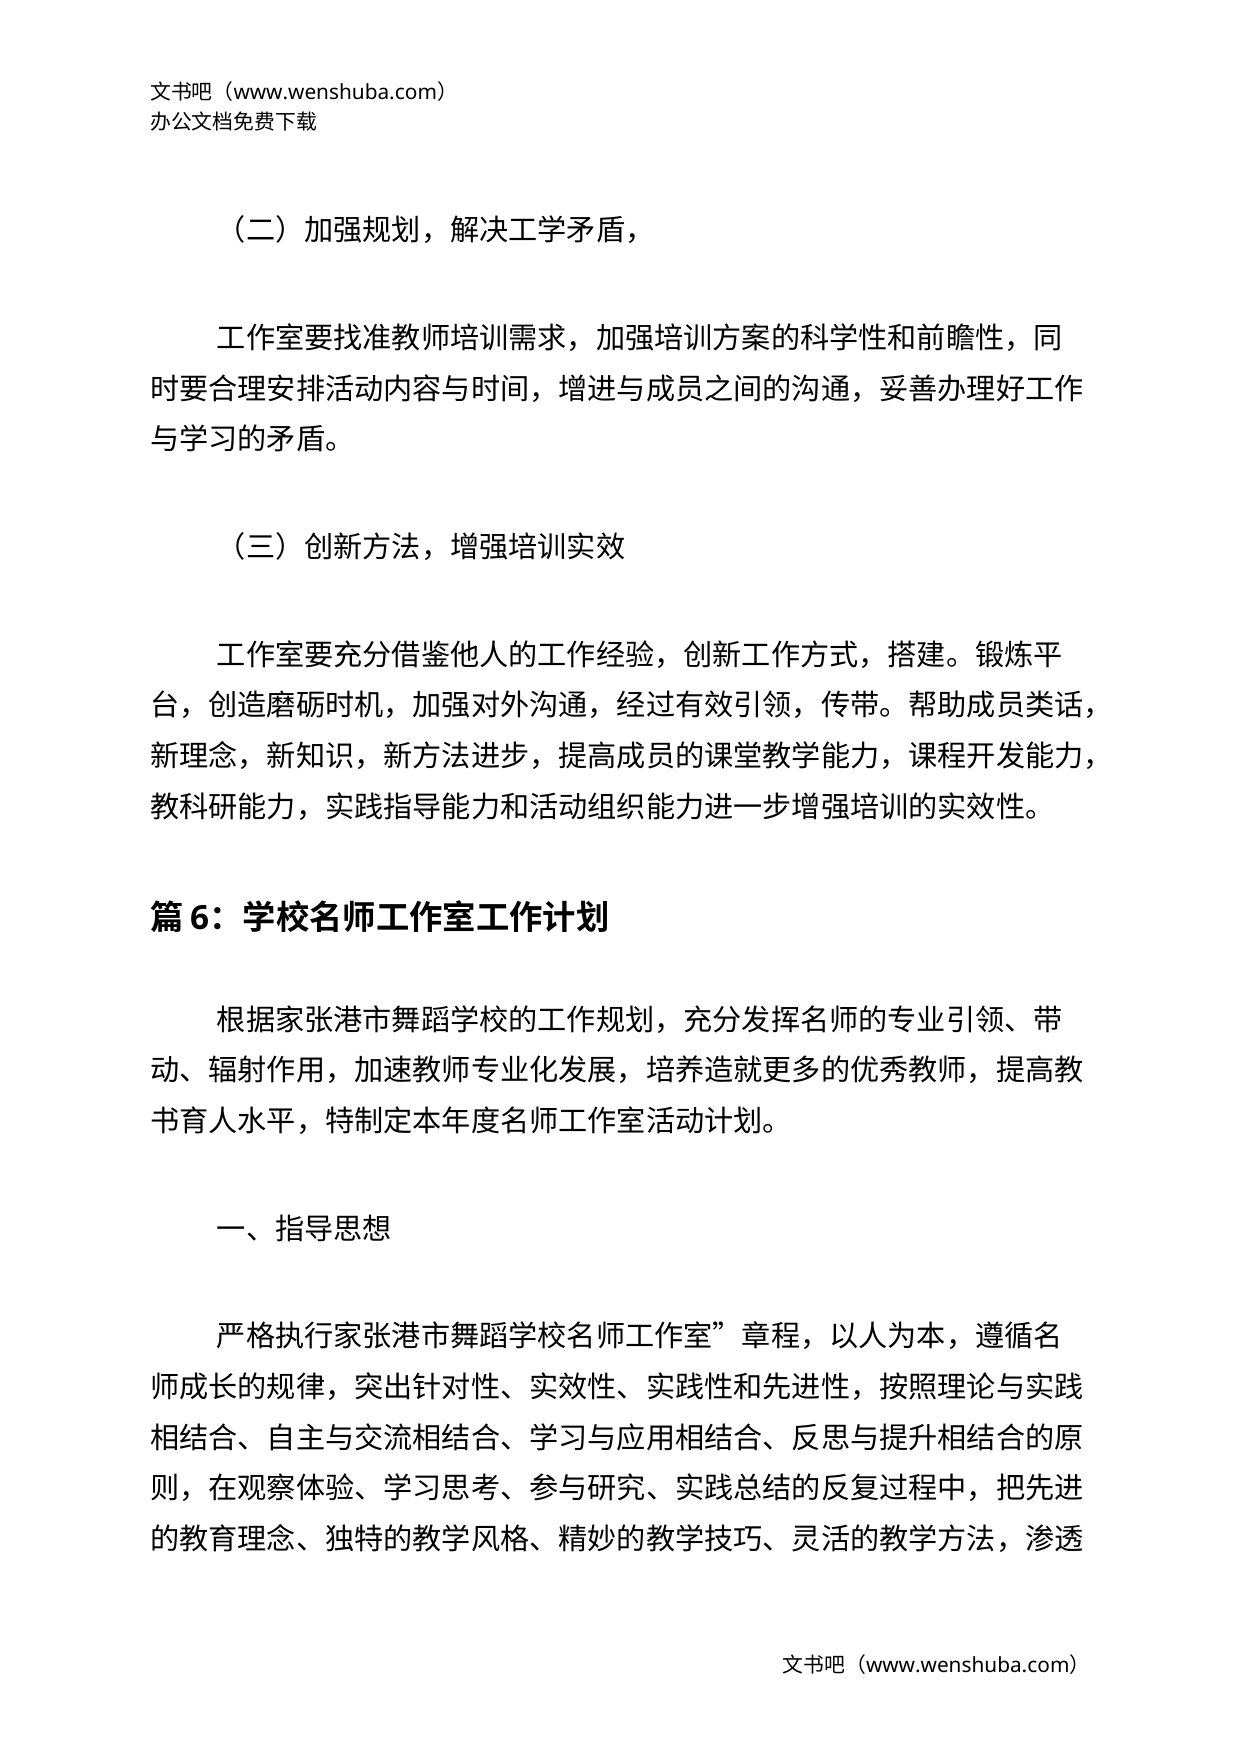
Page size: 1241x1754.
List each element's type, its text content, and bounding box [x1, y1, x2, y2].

text 工作室要找准教师培训需求，加强培训方案的科学性和前瞻性，同时要合理安排活动内容与时间，增进与成员之间的沟通，妥善办理好工作与学习的矛盾。 [150, 314, 1090, 458]
text （二）加强规划，解决工学矛盾， [150, 207, 1090, 249]
text 工作室要充分借鉴他人的工作经验，创新工作方式，搭建。锻炼平台，创造磨砺时机，加强对外沟通，经过有效引领，传带。帮助成员类话，新理念，新知识，新方法进步，提高成员的课堂教学能力，课程开发能力，教科研能力，实践指导能力和活动组织能力进一步增强培训的实效性。 [150, 631, 1090, 826]
text （三）创新方法，增强培训实效 [150, 523, 1090, 566]
text 根据家张港市舞蹈学校的工作规划，充分发挥名师的专业引领、带动、辐射作用，加速教师专业化发展，培养造就更多的优秀教师，提高教书育人水平，特制定本年度名师工作室活动计划。 [150, 996, 1090, 1140]
text 一、指导思想 [150, 1205, 1090, 1248]
text 篇6：学校名师工作室工作计划 [150, 891, 1090, 939]
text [150, 1313, 1090, 1558]
